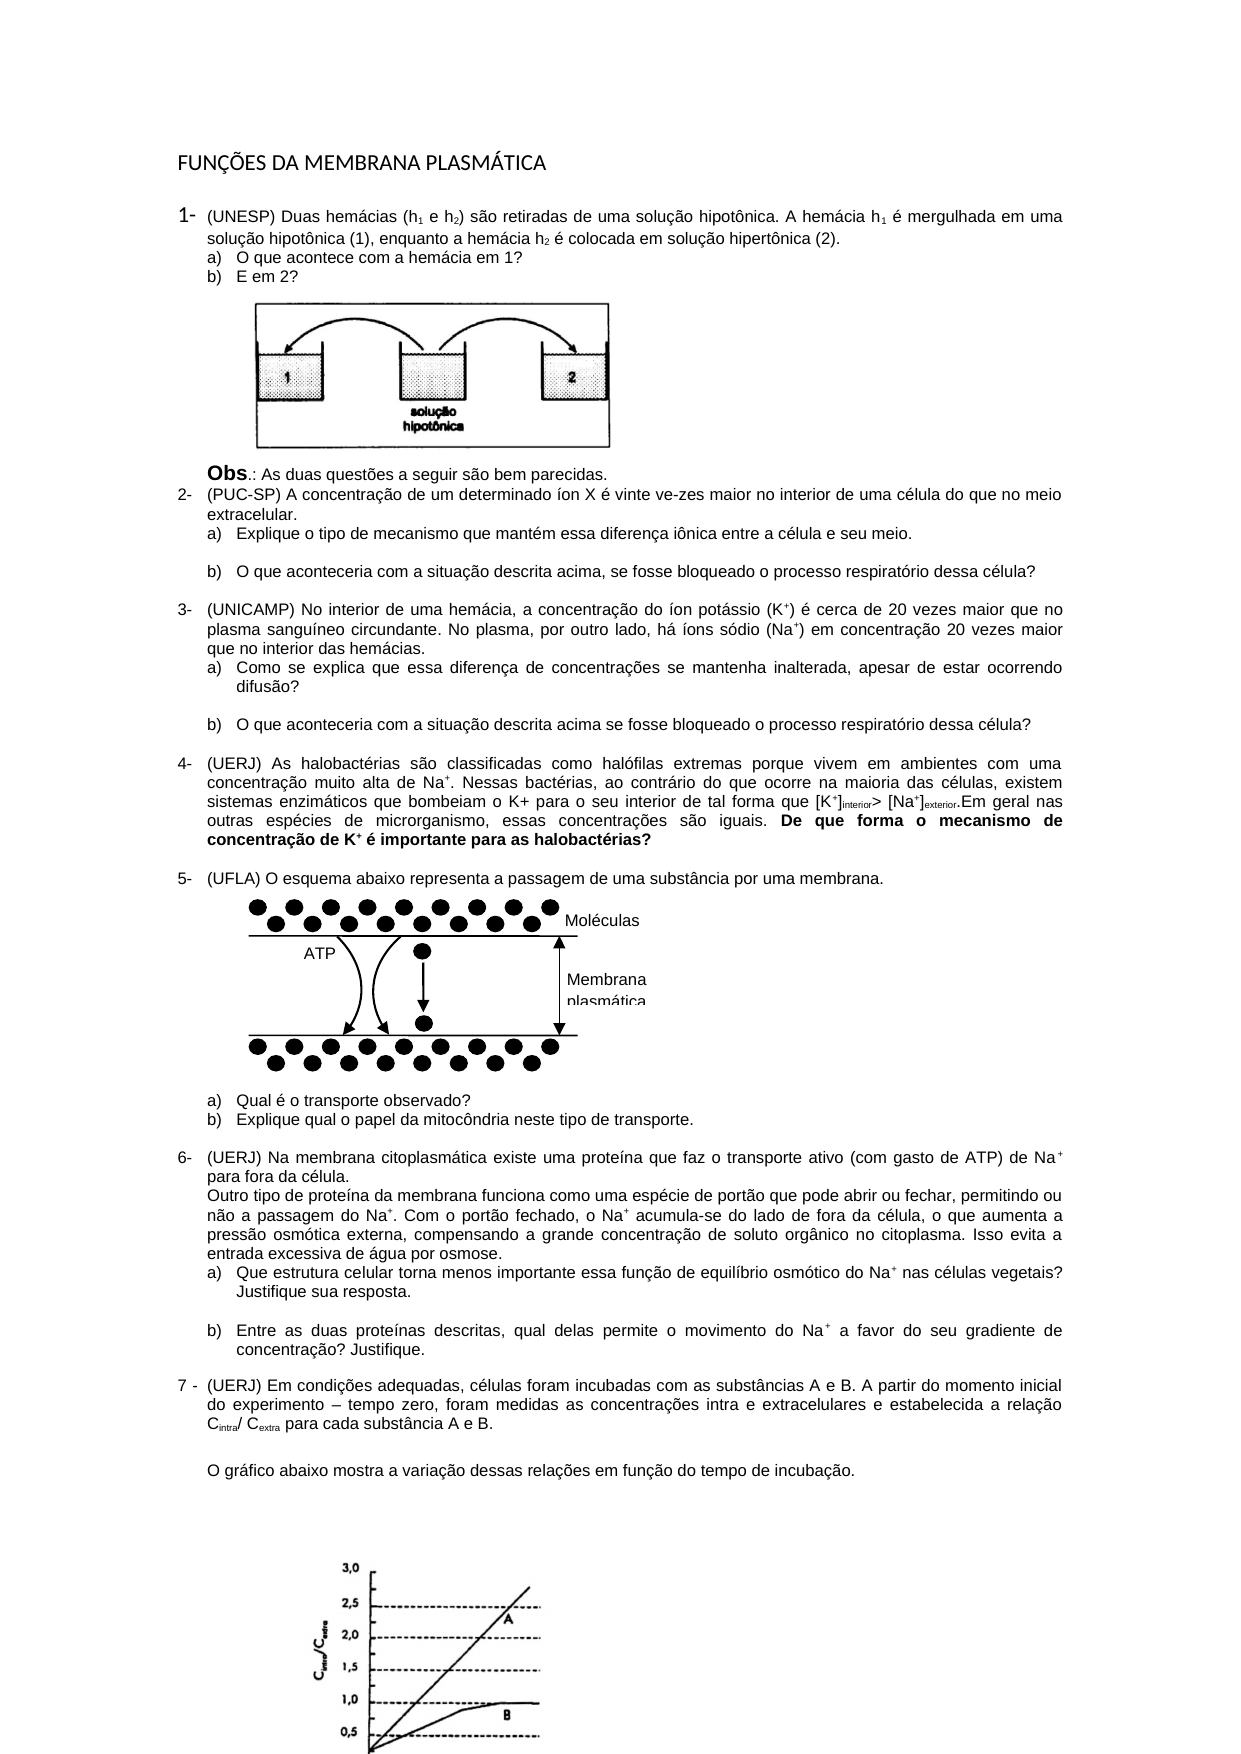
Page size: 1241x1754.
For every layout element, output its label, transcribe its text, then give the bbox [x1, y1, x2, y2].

text b) Entre as duas proteínas descritas, qual delas permite o movimento do Na+ a favor do seu gradiente de concentração? Justifique. [177, 1320, 1063, 1359]
list O que acontece com a hemácia em 1? [207, 248, 1063, 267]
text a) Qual é o transporte observado? [177, 1090, 1063, 1109]
text 2- (PUC-SP) A concentração de um determinado íon X é vinte ve-zes maior no interior de uma célula do que no meio extracelular. [177, 485, 1063, 523]
text 1- (UNESP) Duas hemácias (h1 e h2) são retiradas de uma solução hipotônica. A hemácia h1 é mergulhada em uma solução hipotônica (1), enquanto a hemácia h2 é colocada em solução hipertônica (2). [177, 201, 1063, 248]
text 7 - (UERJ) Em condições adequadas, células foram incubadas com as substâncias A e B. A partir do momento inicial do experimento – tempo zero, foram medidas as concentrações intra e extracelulares e estabelecida a relação Cintra/ Cextra para cada substância A e B. [177, 1376, 1063, 1433]
text b) O que aconteceria com a situação descrita acima, se fosse bloqueado o processo respiratório dessa célula? [177, 562, 1063, 581]
text a) Como se explica que essa diferença de concentrações se mantenha inalterada, apesar de estar ocorrendo difusão? [177, 658, 1063, 696]
text FUNÇÕES DA MEMBRANA PLASMÁTICA [177, 148, 1063, 176]
text b) O que aconteceria com a situação descrita acima se fosse bloqueado o processo respiratório dessa célula? [177, 715, 1063, 734]
list E em 2? [207, 267, 1063, 286]
text Outro tipo de proteína da membrana funciona como uma espécie de portão que pode abrir ou fechar, permitindo ou não a passagem do Na+. Com o portão fechado, o Na+ acumula-se do lado de fora da célula, o que aumenta a pressão osmótica externa, compensando a grande concentração de soluto orgânico no citoplasma. Isso evita a entrada excessiva de água por osmose. [177, 1186, 1063, 1263]
text a) Explique o tipo de mecanismo que mantém essa diferença iônica entre a célula e seu meio. [177, 523, 1063, 543]
text 5- (UFLA) O esquema abaixo representa a passagem de uma substância por uma membrana. [177, 868, 1063, 888]
text 3- (UNICAMP) No interior de uma hemácia, a concentração do íon potássio (K+) é cerca de 20 vezes maior que no plasma sanguíneo circundante. No plasma, por outro lado, há íons sódio (Na+) em concentração 20 vezes maior que no interior das hemácias. [177, 600, 1063, 658]
text O gráfico abaixo mostra a variação dessas relações em função do tempo de incubação. [177, 1461, 1063, 1480]
text 4- (UERJ) As halobactérias são classificadas como halófilas extremas porque vivem em ambientes com uma concentração muito alta de Na+. Nessas bactérias, ao contrário do que ocorre na maioria das células, existem sistemas enzimáticos que bombeiam o K+ para o seu interior de tal forma que [K+]interior> [Na+]exterior.Em geral nas outras espécies de microrganismo, essas concentrações são iguais. De que forma o mecanismo de concentração de K+ é importante para as halobactérias? [177, 753, 1063, 849]
picture [252, 298, 612, 452]
text Obs.: As duas questões a seguir são bem parecidas. [177, 461, 1063, 485]
text b) Explique qual o papel da mitocôndria neste tipo de transporte. [177, 1109, 1063, 1129]
text a) Que estrutura celular torna menos importante essa função de equilíbrio osmótico do Na+ nas células vegetais? Justifique sua resposta. [177, 1263, 1063, 1301]
text 6- (UERJ) Na membrana citoplasmática existe uma proteína que faz o transporte ativo (com gasto de ATP) de Na+ para fora da célula. [177, 1148, 1063, 1186]
